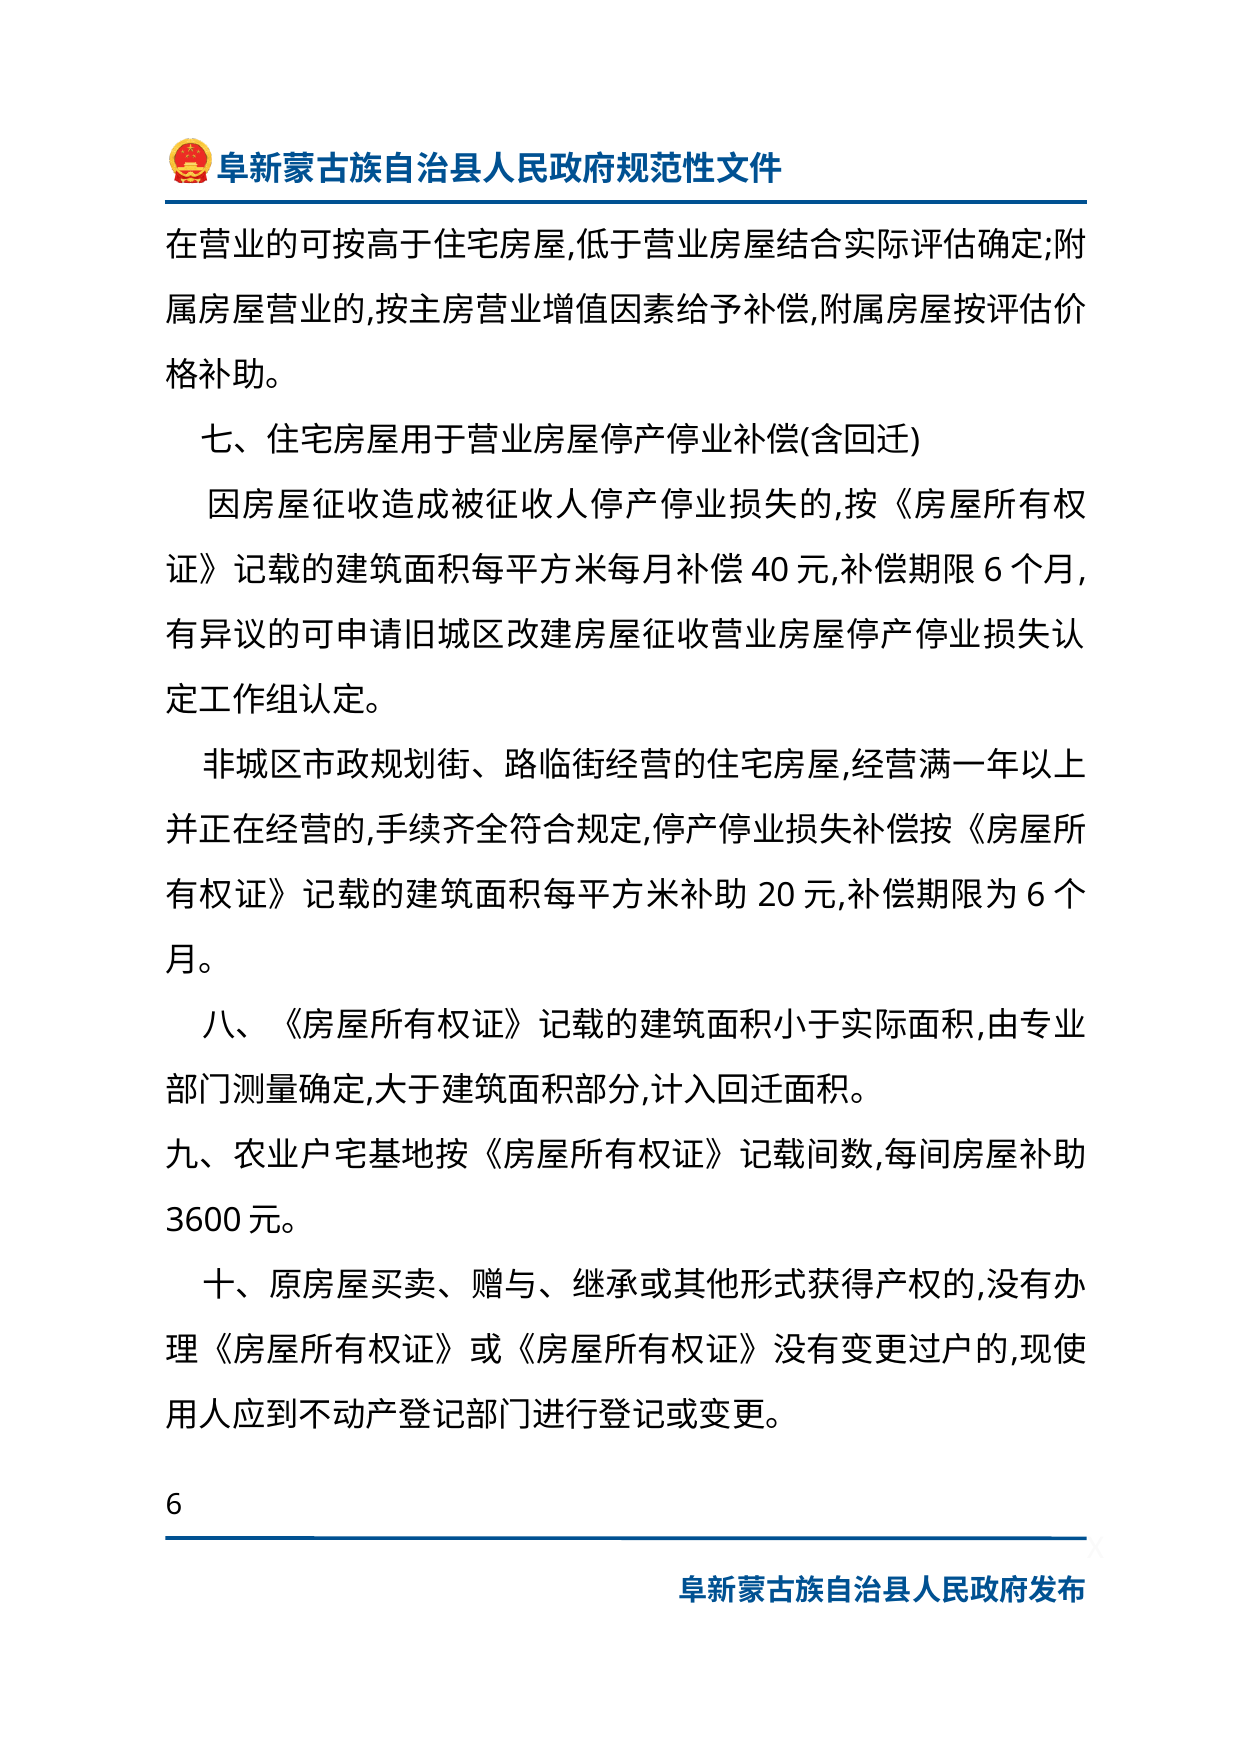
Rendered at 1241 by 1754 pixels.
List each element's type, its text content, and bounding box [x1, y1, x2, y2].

text 八、《房屋所有权证》记载的建筑面积小于实际面积,由专业部门测量确定,大于建筑面积部分,计入回迁面积。 [165, 990, 1087, 1120]
text 因房屋征收造成被征收人停产停业损失的,按《房屋所有权证》记载的建筑面积每平方米每月补偿40元,补偿期限6个月,有异议的可申请旧城区改建房屋征收营业房屋停产停业损失认定工作组认定。 [165, 470, 1087, 730]
picture [165, 136, 216, 187]
text 非城区市政规划街、路临街经营的住宅房屋,经营满一年以上并正在经营的,手续齐全符合规定,停产停业损失补偿按《房屋所有权证》记载的建筑面积每平方米补助20元,补偿期限为6个月。 [165, 730, 1087, 990]
text 十、原房屋买卖、赠与、继承或其他形式获得产权的,没有办理《房屋所有权证》或《房屋所有权证》没有变更过户的,现使用人应到不动产登记部门进行登记或变更。 [165, 1250, 1087, 1445]
text 七、住宅房屋用于营业房屋停产停业补偿(含回迁) [165, 405, 1087, 470]
text 九、农业户宅基地按《房屋所有权证》记载间数,每间房屋补助3600元。 [165, 1120, 1087, 1250]
